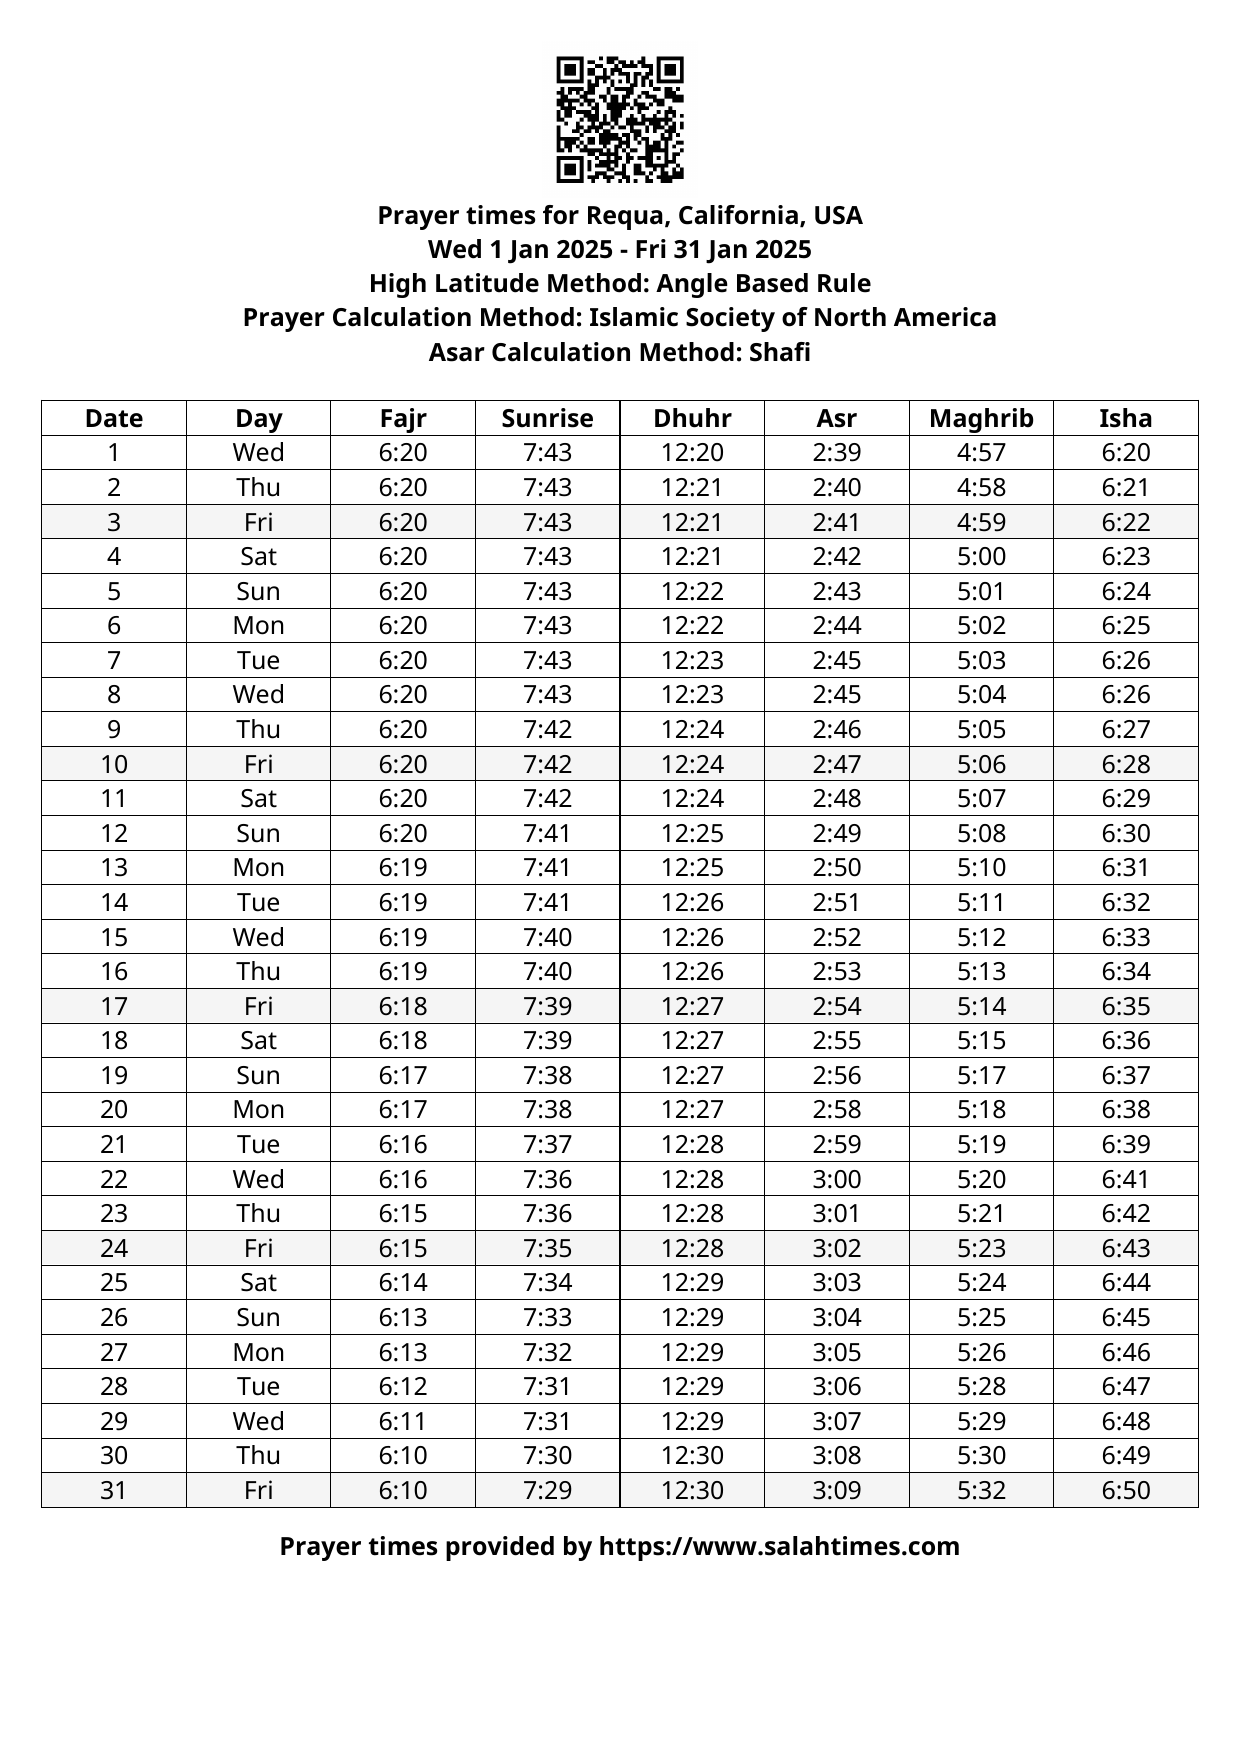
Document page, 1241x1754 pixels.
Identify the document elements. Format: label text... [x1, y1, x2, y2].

table_cell 6:48 [1054, 1404, 1198, 1437]
table_cell 3:06 [765, 1369, 909, 1403]
table_cell Mon [187, 1093, 330, 1126]
table_cell 6:46 [1054, 1335, 1198, 1368]
table_cell Wed [187, 678, 330, 711]
table_cell 8 [42, 678, 186, 711]
table_cell Mon [187, 851, 330, 884]
table_cell 6:20 [331, 816, 475, 849]
table_cell 3:07 [765, 1404, 909, 1437]
table_cell 12:30 [621, 1473, 764, 1507]
table_cell 6:35 [1054, 989, 1198, 1022]
table_cell 7:32 [476, 1335, 619, 1368]
table_cell 6:20 [331, 678, 475, 711]
table_cell 2:44 [765, 609, 909, 642]
table_cell 10 [42, 747, 186, 780]
table_cell 12:28 [621, 1162, 764, 1195]
table_cell 5:07 [910, 781, 1053, 815]
table_cell 6:12 [331, 1369, 475, 1403]
table_cell Thu [187, 1196, 330, 1230]
table_cell 7:35 [476, 1231, 619, 1264]
table_cell 5 [42, 574, 186, 607]
table_cell Sat [187, 1266, 330, 1299]
table_cell 6:20 [331, 609, 475, 642]
table_cell Wed [187, 436, 330, 469]
table_cell 12:23 [621, 643, 764, 677]
table_cell 5:21 [910, 1196, 1053, 1230]
table_cell 7:40 [476, 954, 619, 988]
table_cell Sat [187, 539, 330, 573]
table_cell 12:29 [621, 1404, 764, 1437]
table_cell 7:31 [476, 1369, 619, 1403]
table_cell Tue [187, 1369, 330, 1403]
table_cell 6:10 [331, 1439, 475, 1472]
text Wed 1 Jan 2025 - Fri 31 Jan 2025 [42, 232, 1198, 266]
table_cell 5:14 [910, 989, 1053, 1022]
table_cell 11 [42, 781, 186, 815]
table_cell 12:29 [621, 1266, 764, 1299]
table_cell 12:23 [621, 678, 764, 711]
table_cell 14 [42, 885, 186, 919]
table_cell 6:19 [331, 920, 475, 953]
table_cell 12:28 [621, 1127, 764, 1161]
table_cell Thu [187, 712, 330, 746]
table_cell 4:57 [910, 436, 1053, 469]
table_cell 2:45 [765, 643, 909, 677]
table_cell 6:11 [331, 1404, 475, 1437]
table_cell 19 [42, 1058, 186, 1092]
table_cell 12:30 [621, 1439, 764, 1472]
table_header Day [187, 401, 330, 434]
table_cell Thu [187, 1439, 330, 1472]
table_cell 12 [42, 816, 186, 849]
table_cell 5:13 [910, 954, 1053, 988]
table_cell 3:03 [765, 1266, 909, 1299]
table_cell 27 [42, 1335, 186, 1368]
table_cell 12:28 [621, 1196, 764, 1230]
table_cell 7:37 [476, 1127, 619, 1161]
table_cell 6:13 [331, 1300, 475, 1334]
table_cell 5:32 [910, 1473, 1053, 1507]
table_cell Tue [187, 643, 330, 677]
table_cell 6:20 [331, 505, 475, 538]
table_cell Mon [187, 609, 330, 642]
table_cell 6:10 [331, 1473, 475, 1507]
table_cell 6:36 [1054, 1024, 1198, 1057]
table_cell 6:26 [1054, 678, 1198, 711]
table_cell 7:29 [476, 1473, 619, 1507]
table_cell 6:26 [1054, 643, 1198, 677]
table_cell 7:42 [476, 747, 619, 780]
table_cell 6:19 [331, 851, 475, 884]
table_cell 6:19 [331, 954, 475, 988]
table_cell 6:18 [331, 989, 475, 1022]
table_cell 12:21 [621, 505, 764, 538]
table_cell 6:37 [1054, 1058, 1198, 1092]
table_cell 6:18 [331, 1024, 475, 1057]
table_cell 28 [42, 1369, 186, 1403]
table_cell 5:20 [910, 1162, 1053, 1195]
table_cell 6:42 [1054, 1196, 1198, 1230]
table_cell 7:39 [476, 989, 619, 1022]
table_cell 7:30 [476, 1439, 619, 1472]
table_cell 2 [42, 470, 186, 504]
table_cell 12:25 [621, 816, 764, 849]
table_cell 7:36 [476, 1162, 619, 1195]
table_cell 26 [42, 1300, 186, 1334]
table_cell 2:56 [765, 1058, 909, 1092]
table_cell 2:47 [765, 747, 909, 780]
table_cell 12:27 [621, 1093, 764, 1126]
table_cell 21 [42, 1127, 186, 1161]
table_cell 12:21 [621, 470, 764, 504]
table_cell 5:26 [910, 1335, 1053, 1368]
table_cell 5:03 [910, 643, 1053, 677]
table_cell 12:27 [621, 989, 764, 1022]
table_cell 5:29 [910, 1404, 1053, 1437]
table_cell 7:43 [476, 505, 619, 538]
table_cell 9 [42, 712, 186, 746]
text Asar Calculation Method: Shafi [42, 334, 1198, 368]
table_cell 5:06 [910, 747, 1053, 780]
text Prayer Calculation Method: Islamic Society of North America [42, 300, 1198, 334]
table_cell 5:15 [910, 1024, 1053, 1057]
table_cell Sun [187, 1300, 330, 1334]
table_cell Fri [187, 1473, 330, 1507]
table_cell 6:41 [1054, 1162, 1198, 1195]
table_cell 6:44 [1054, 1266, 1198, 1299]
text High Latitude Method: Angle Based Rule [42, 266, 1198, 300]
table_cell Mon [187, 1335, 330, 1368]
table_cell 29 [42, 1404, 186, 1437]
table_cell 5:01 [910, 574, 1053, 607]
table_cell 7:34 [476, 1266, 619, 1299]
table_cell 12:29 [621, 1335, 764, 1368]
table_cell Sat [187, 1024, 330, 1057]
table_cell Tue [187, 1127, 330, 1161]
table_cell 2:59 [765, 1127, 909, 1161]
table_cell 7 [42, 643, 186, 677]
table_cell 5:18 [910, 1093, 1053, 1126]
table_cell 6:20 [331, 747, 475, 780]
table_cell 12:24 [621, 712, 764, 746]
table_cell 3:00 [765, 1162, 909, 1195]
table_cell 5:04 [910, 678, 1053, 711]
table_cell Wed [187, 1162, 330, 1195]
table_cell 2:55 [765, 1024, 909, 1057]
table_header Dhuhr [621, 401, 764, 434]
table_cell 25 [42, 1266, 186, 1299]
table_cell 6:15 [331, 1231, 475, 1264]
table_cell 7:43 [476, 539, 619, 573]
table_cell 2:52 [765, 920, 909, 953]
table_cell 7:31 [476, 1404, 619, 1437]
table_header Sunrise [476, 401, 619, 434]
table_cell 7:42 [476, 712, 619, 746]
table_cell 7:41 [476, 885, 619, 919]
table_cell 2:50 [765, 851, 909, 884]
table_cell 6:19 [331, 885, 475, 919]
table_cell 1 [42, 436, 186, 469]
table_cell 7:43 [476, 609, 619, 642]
table_cell 6:25 [1054, 609, 1198, 642]
table_cell 12:28 [621, 1231, 764, 1264]
table_cell 7:40 [476, 920, 619, 953]
table_cell Thu [187, 470, 330, 504]
table_header Date [42, 401, 186, 434]
table_cell 6:20 [331, 574, 475, 607]
table_cell 12:29 [621, 1300, 764, 1334]
table_cell 7:42 [476, 781, 619, 815]
table_cell 6:16 [331, 1127, 475, 1161]
table_cell 6:28 [1054, 747, 1198, 780]
table_cell 6:20 [331, 470, 475, 504]
table_cell 6:39 [1054, 1127, 1198, 1161]
table_cell 6 [42, 609, 186, 642]
table_cell 17 [42, 989, 186, 1022]
table_cell 6:34 [1054, 954, 1198, 988]
table_cell 23 [42, 1196, 186, 1230]
table_cell Sat [187, 781, 330, 815]
table_cell 5:02 [910, 609, 1053, 642]
text Prayer times provided by https://www.salahtimes.com [42, 1528, 1198, 1563]
table_cell 2:45 [765, 678, 909, 711]
table_cell 12:26 [621, 920, 764, 953]
table_cell 6:20 [331, 436, 475, 469]
table_header Isha [1054, 401, 1198, 434]
table_cell 18 [42, 1024, 186, 1057]
table_cell 6:20 [331, 712, 475, 746]
table_cell 3:08 [765, 1439, 909, 1472]
table_cell 24 [42, 1231, 186, 1264]
table_cell 2:40 [765, 470, 909, 504]
table_cell Wed [187, 920, 330, 953]
table_cell 6:13 [331, 1335, 475, 1368]
table_cell 5:10 [910, 851, 1053, 884]
table_cell 12:24 [621, 747, 764, 780]
table_cell 6:20 [331, 643, 475, 677]
table_cell 7:38 [476, 1093, 619, 1126]
table_cell 2:54 [765, 989, 909, 1022]
table_cell 7:41 [476, 816, 619, 849]
table_cell 6:14 [331, 1266, 475, 1299]
table_header Asr [765, 401, 909, 434]
table_cell 5:28 [910, 1369, 1053, 1403]
table_cell 12:22 [621, 609, 764, 642]
table_cell 5:11 [910, 885, 1053, 919]
table_header Fajr [331, 401, 475, 434]
table_cell 5:12 [910, 920, 1053, 953]
table_cell 7:38 [476, 1058, 619, 1092]
table_cell 4:59 [910, 505, 1053, 538]
table_cell 7:43 [476, 643, 619, 677]
table_cell 4 [42, 539, 186, 573]
table_cell 12:20 [621, 436, 764, 469]
table_cell 6:17 [331, 1093, 475, 1126]
table_cell 5:17 [910, 1058, 1053, 1092]
table_cell 7:36 [476, 1196, 619, 1230]
table_cell 2:51 [765, 885, 909, 919]
table_cell 3:05 [765, 1335, 909, 1368]
table_cell 6:20 [1054, 436, 1198, 469]
table_cell 12:25 [621, 851, 764, 884]
table_cell 6:32 [1054, 885, 1198, 919]
table_cell 6:27 [1054, 712, 1198, 746]
table_cell 6:43 [1054, 1231, 1198, 1264]
table_cell 6:20 [331, 539, 475, 573]
table_cell 6:17 [331, 1058, 475, 1092]
table_cell 6:45 [1054, 1300, 1198, 1334]
table_cell 2:53 [765, 954, 909, 988]
table_cell Fri [187, 989, 330, 1022]
table_cell 6:22 [1054, 505, 1198, 538]
table_cell 6:31 [1054, 851, 1198, 884]
table_cell 6:21 [1054, 470, 1198, 504]
table_cell 5:19 [910, 1127, 1053, 1161]
table_cell Thu [187, 954, 330, 988]
table_cell 7:39 [476, 1024, 619, 1057]
table_cell 4:58 [910, 470, 1053, 504]
table_cell 6:23 [1054, 539, 1198, 573]
table_cell Sun [187, 1058, 330, 1092]
picture [542, 41, 699, 198]
table_cell 6:29 [1054, 781, 1198, 815]
table_cell 6:33 [1054, 920, 1198, 953]
table_cell 6:47 [1054, 1369, 1198, 1403]
table_cell 3:02 [765, 1231, 909, 1264]
table_cell 7:43 [476, 574, 619, 607]
table_cell 3 [42, 505, 186, 538]
table_cell 5:24 [910, 1266, 1053, 1299]
table_cell 7:43 [476, 470, 619, 504]
table_cell 6:20 [331, 781, 475, 815]
table_cell 5:00 [910, 539, 1053, 573]
table_cell 6:16 [331, 1162, 475, 1195]
table_cell Fri [187, 505, 330, 538]
table_cell 3:01 [765, 1196, 909, 1230]
table_cell 6:24 [1054, 574, 1198, 607]
table_cell 5:08 [910, 816, 1053, 849]
table_cell 2:42 [765, 539, 909, 573]
table_cell 12:26 [621, 954, 764, 988]
table_cell 2:41 [765, 505, 909, 538]
table_cell 5:23 [910, 1231, 1053, 1264]
table_cell 2:58 [765, 1093, 909, 1126]
table_cell Fri [187, 1231, 330, 1264]
table_cell 6:38 [1054, 1093, 1198, 1126]
table_cell 15 [42, 920, 186, 953]
table_cell Sun [187, 816, 330, 849]
table_cell 3:04 [765, 1300, 909, 1334]
table_cell 5:05 [910, 712, 1053, 746]
table_cell 6:15 [331, 1196, 475, 1230]
table_cell 6:49 [1054, 1439, 1198, 1472]
table_cell 12:26 [621, 885, 764, 919]
table_cell 12:21 [621, 539, 764, 573]
text Prayer times for Requa, California, USA [42, 198, 1198, 232]
table_cell 2:39 [765, 436, 909, 469]
table_cell 12:24 [621, 781, 764, 815]
table_cell 2:46 [765, 712, 909, 746]
table_cell 30 [42, 1439, 186, 1472]
table_cell 31 [42, 1473, 186, 1507]
table_cell 6:30 [1054, 816, 1198, 849]
table_cell 2:48 [765, 781, 909, 815]
table_cell 6:50 [1054, 1473, 1198, 1507]
table_cell Sun [187, 574, 330, 607]
table_cell 12:27 [621, 1058, 764, 1092]
table_cell 3:09 [765, 1473, 909, 1507]
table_cell 2:49 [765, 816, 909, 849]
table_cell 5:25 [910, 1300, 1053, 1334]
table_cell 12:22 [621, 574, 764, 607]
table_cell 7:43 [476, 436, 619, 469]
table_cell Wed [187, 1404, 330, 1437]
table_cell 7:41 [476, 851, 619, 884]
table_cell Fri [187, 747, 330, 780]
table_cell 20 [42, 1093, 186, 1126]
table_cell 12:27 [621, 1024, 764, 1057]
table_cell 7:43 [476, 678, 619, 711]
table_cell 2:43 [765, 574, 909, 607]
table_header Maghrib [910, 401, 1053, 434]
table_cell 7:33 [476, 1300, 619, 1334]
table_cell 5:30 [910, 1439, 1053, 1472]
table_cell 22 [42, 1162, 186, 1195]
table_cell 12:29 [621, 1369, 764, 1403]
table_cell 13 [42, 851, 186, 884]
table_cell Tue [187, 885, 330, 919]
table_cell 16 [42, 954, 186, 988]
